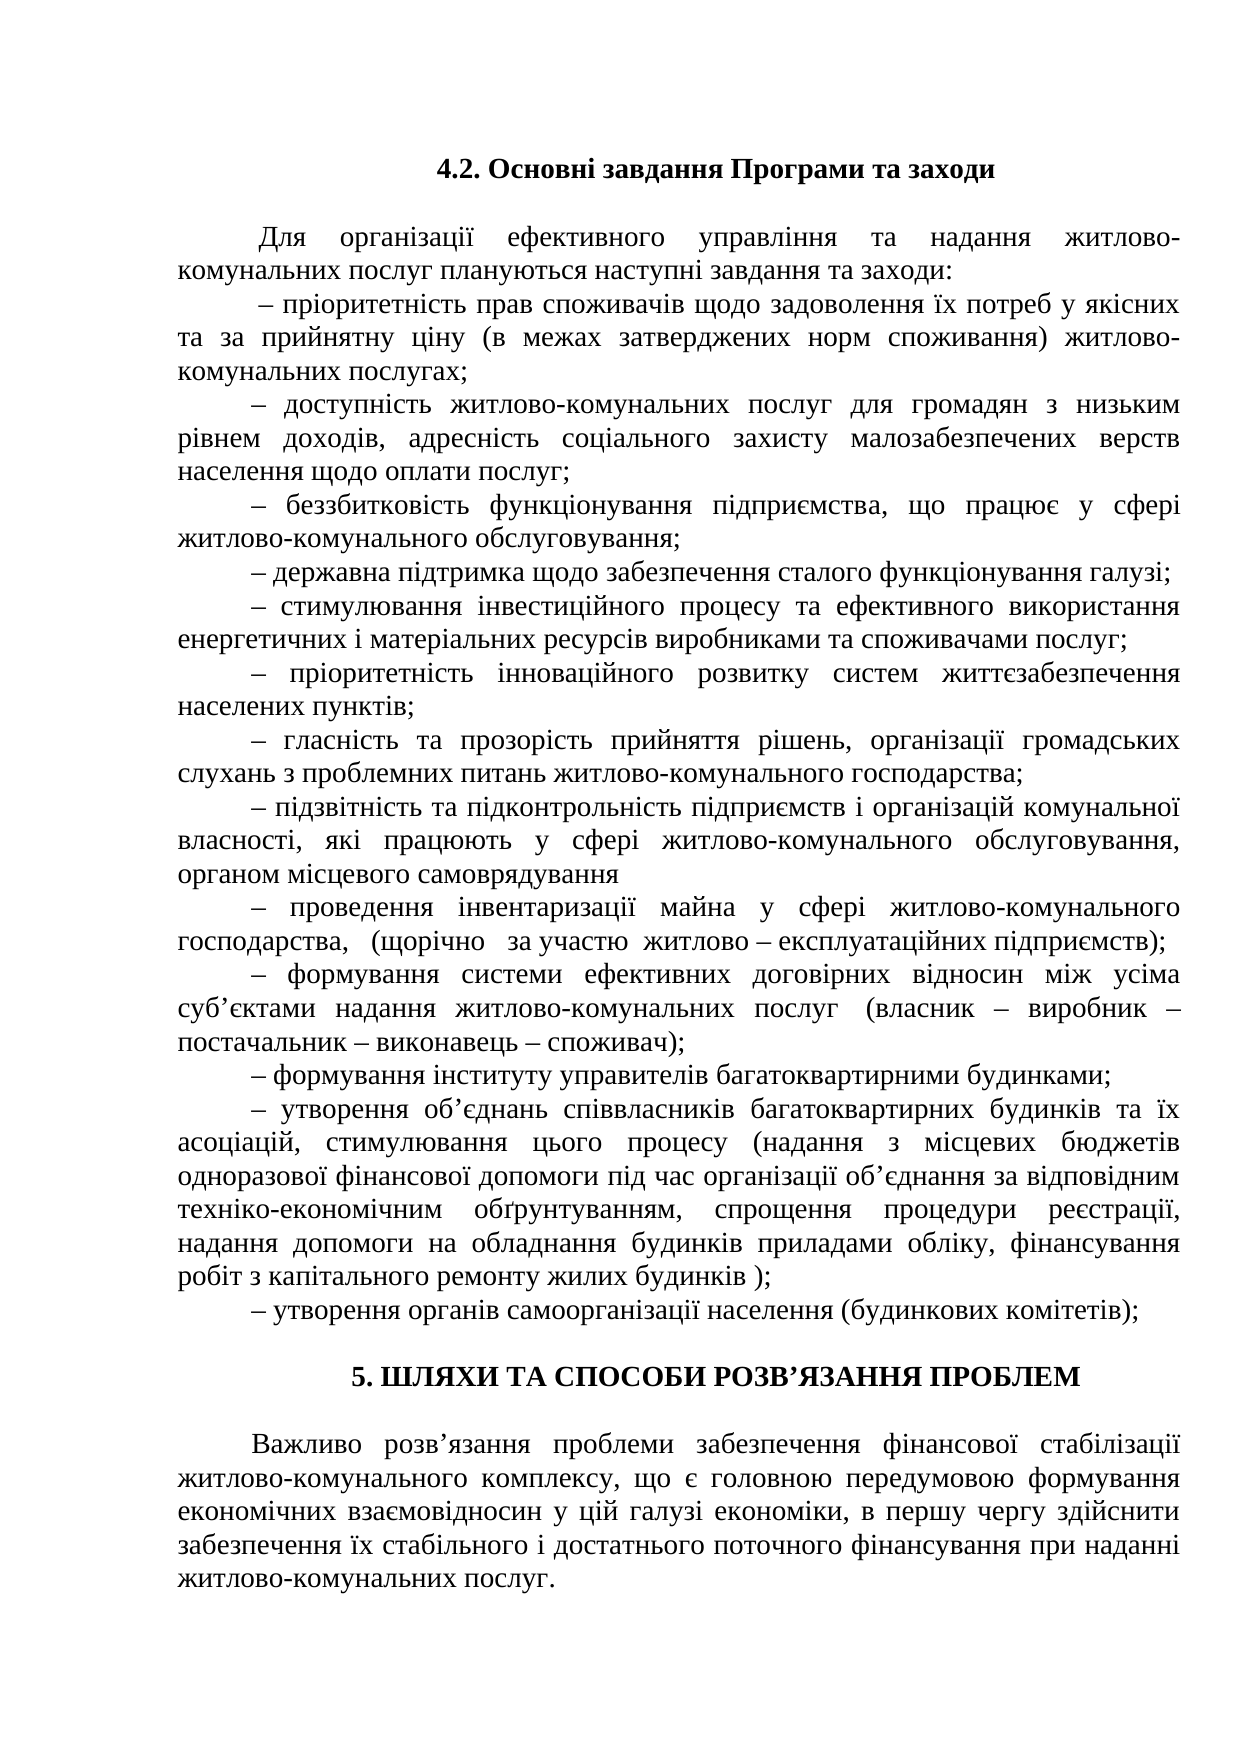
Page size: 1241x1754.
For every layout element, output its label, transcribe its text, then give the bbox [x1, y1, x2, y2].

text – державна підтримка щодо забезпечення сталого функціонування галузі; [177, 554, 1181, 588]
text – утворення об’єднань співвласників багатоквартирних будинків та їх асоціацій, стимулювання цього процесу (надання з місцевих бюджетів одноразової фінансової допомоги під час організації об’єднання за відповідним техніко-економічним обґрунтуванням, спрощення процедури реєстрації, надання допомоги на обладнання будинків приладами обліку, фінансування робіт з капітального ремонту жилих будинків ); [177, 1091, 1181, 1292]
text – гласність та прозорість прийняття рішень, організації громадських слухань з проблемних питань житлово-комунального господарства; [177, 722, 1181, 789]
text – формування системи ефективних договірних відносин між усіма суб’єктами надання житлово-комунальних послуг (власник – виробник – постачальник – виконавець – споживач); [177, 957, 1181, 1057]
text Важливо розв’язання проблеми забезпечення фінансової стабілізації житлово-комунального комплексу, що є головною передумовою формування економічних взаємовідносин у цій галузі економіки, в першу чергу здійснити забезпечення їх стабільного і достатнього поточного фінансування при наданні житлово-комунальних послуг. [177, 1426, 1181, 1594]
text – доступність житлово-комунальних послуг для громадян з низьким рівнем доходів, адресність соціального захисту малозабезпечених верств населення щодо оплати послуг; [177, 386, 1181, 487]
text 4.2. Основні завдання Програми та заходи [177, 152, 1181, 185]
text Для організації ефективного управління та надання житлово-комунальних послуг плануються наступні завдання та заходи: [177, 219, 1181, 286]
text – підзвітність та підконтрольність підприємств і організацій комунальної власності, які працюють у сфері житлово-комунального обслуговування, органом місцевого самоврядування [177, 789, 1181, 889]
text – пріоритетність прав споживачів щодо задоволення їх потреб у якісних та за прийнятну ціну (в межах затверджених норм споживання) житлово-комунальних послугах; [177, 286, 1181, 386]
text – беззбитковість функціонування підприємства, що працює у сфері житлово-комунального обслуговування; [177, 487, 1181, 554]
text – проведення інвентаризації майна у сфері житлово-комунального господарства, (щорічно за участю житлово – експлуатаційних підприємств); [177, 889, 1181, 957]
text – формування інституту управителів багатоквартирними будинками; [177, 1057, 1181, 1091]
text 5. ШЛЯХИ ТА СПОСОБИ РОЗВ’ЯЗАННЯ ПРОБЛЕМ [177, 1359, 1181, 1393]
text – пріоритетність інноваційного розвитку систем життєзабезпечення населених пунктів; [177, 655, 1181, 722]
text – утворення органів самоорганізації населення (будинкових комітетів); [177, 1292, 1181, 1326]
text – стимулювання інвестиційного процесу та ефективного використання енергетичних і матеріальних ресурсів виробниками та споживачами послуг; [177, 588, 1181, 655]
